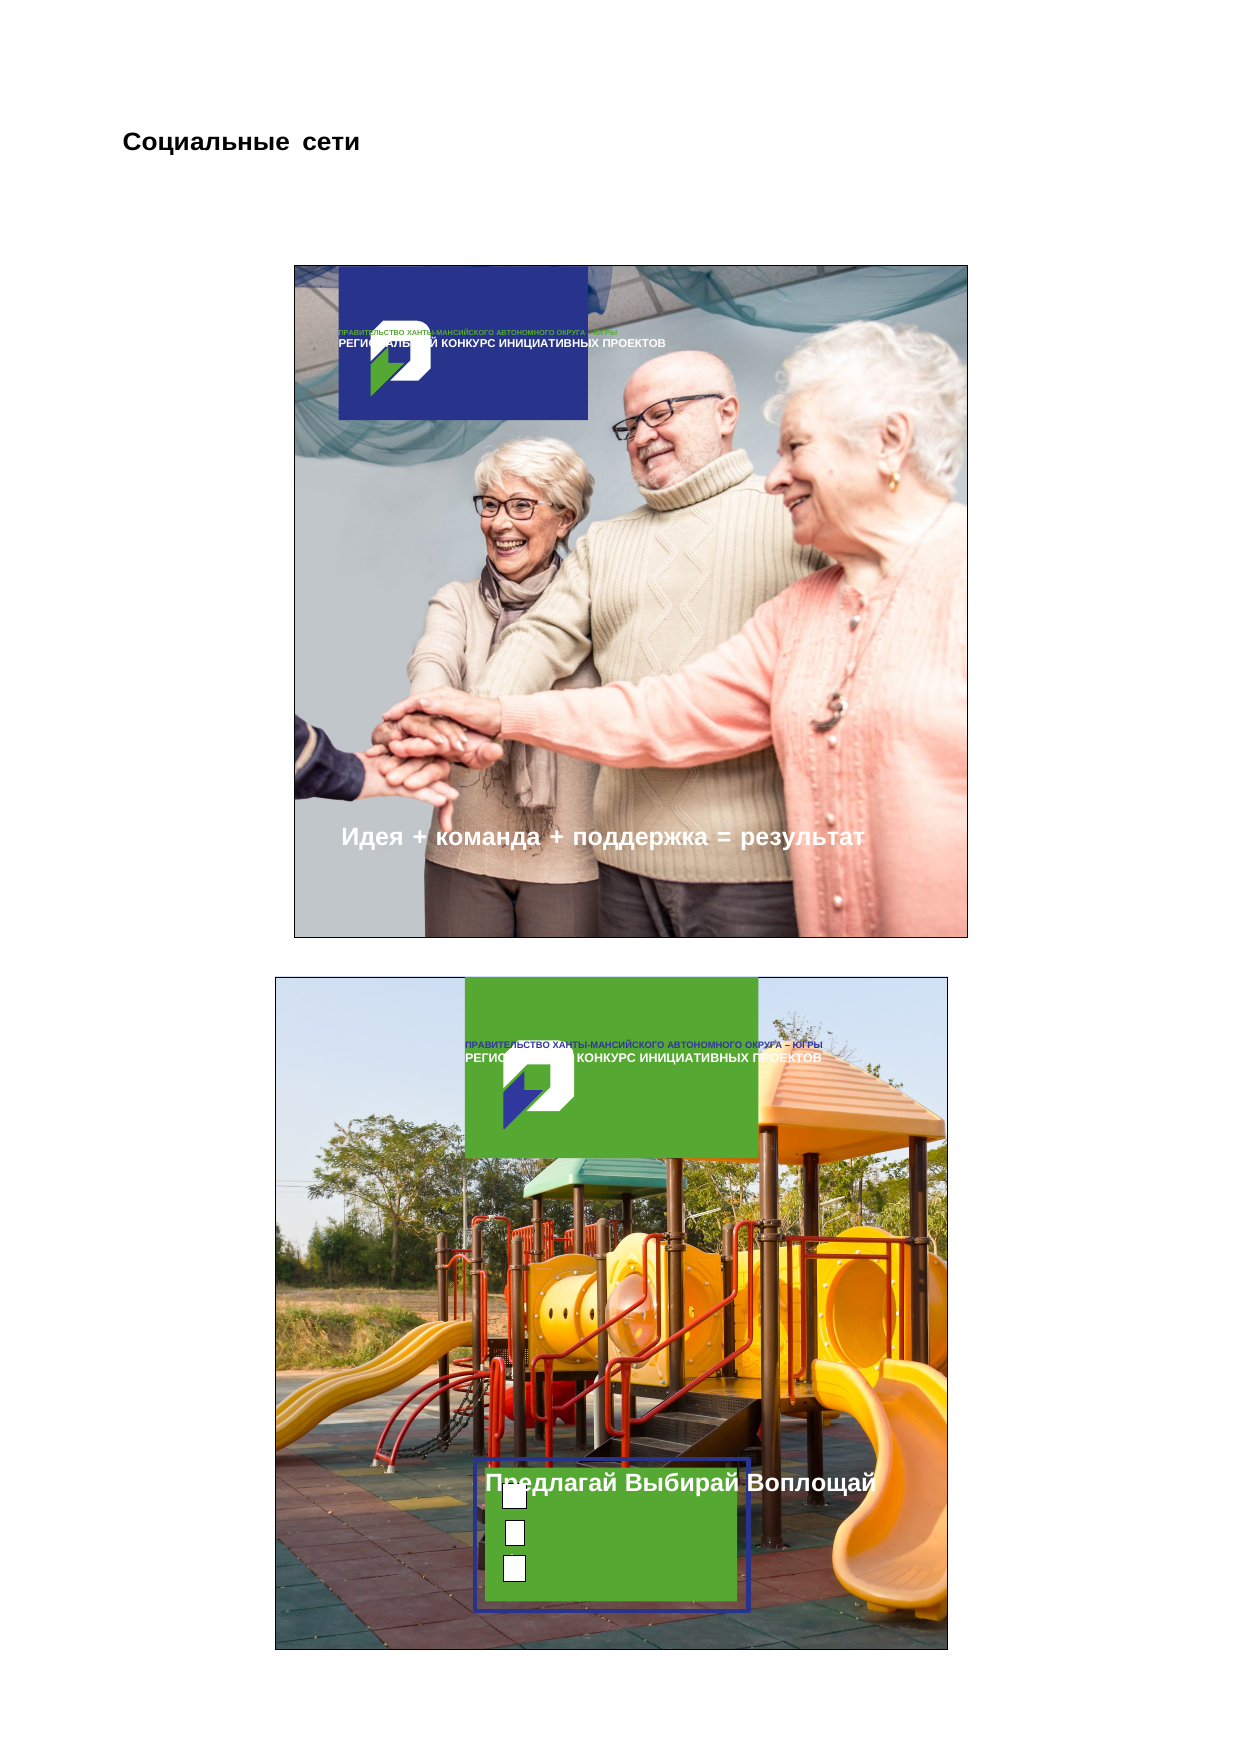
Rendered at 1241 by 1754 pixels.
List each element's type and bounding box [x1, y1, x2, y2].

picture [276, 978, 947, 1649]
picture [295, 266, 967, 937]
